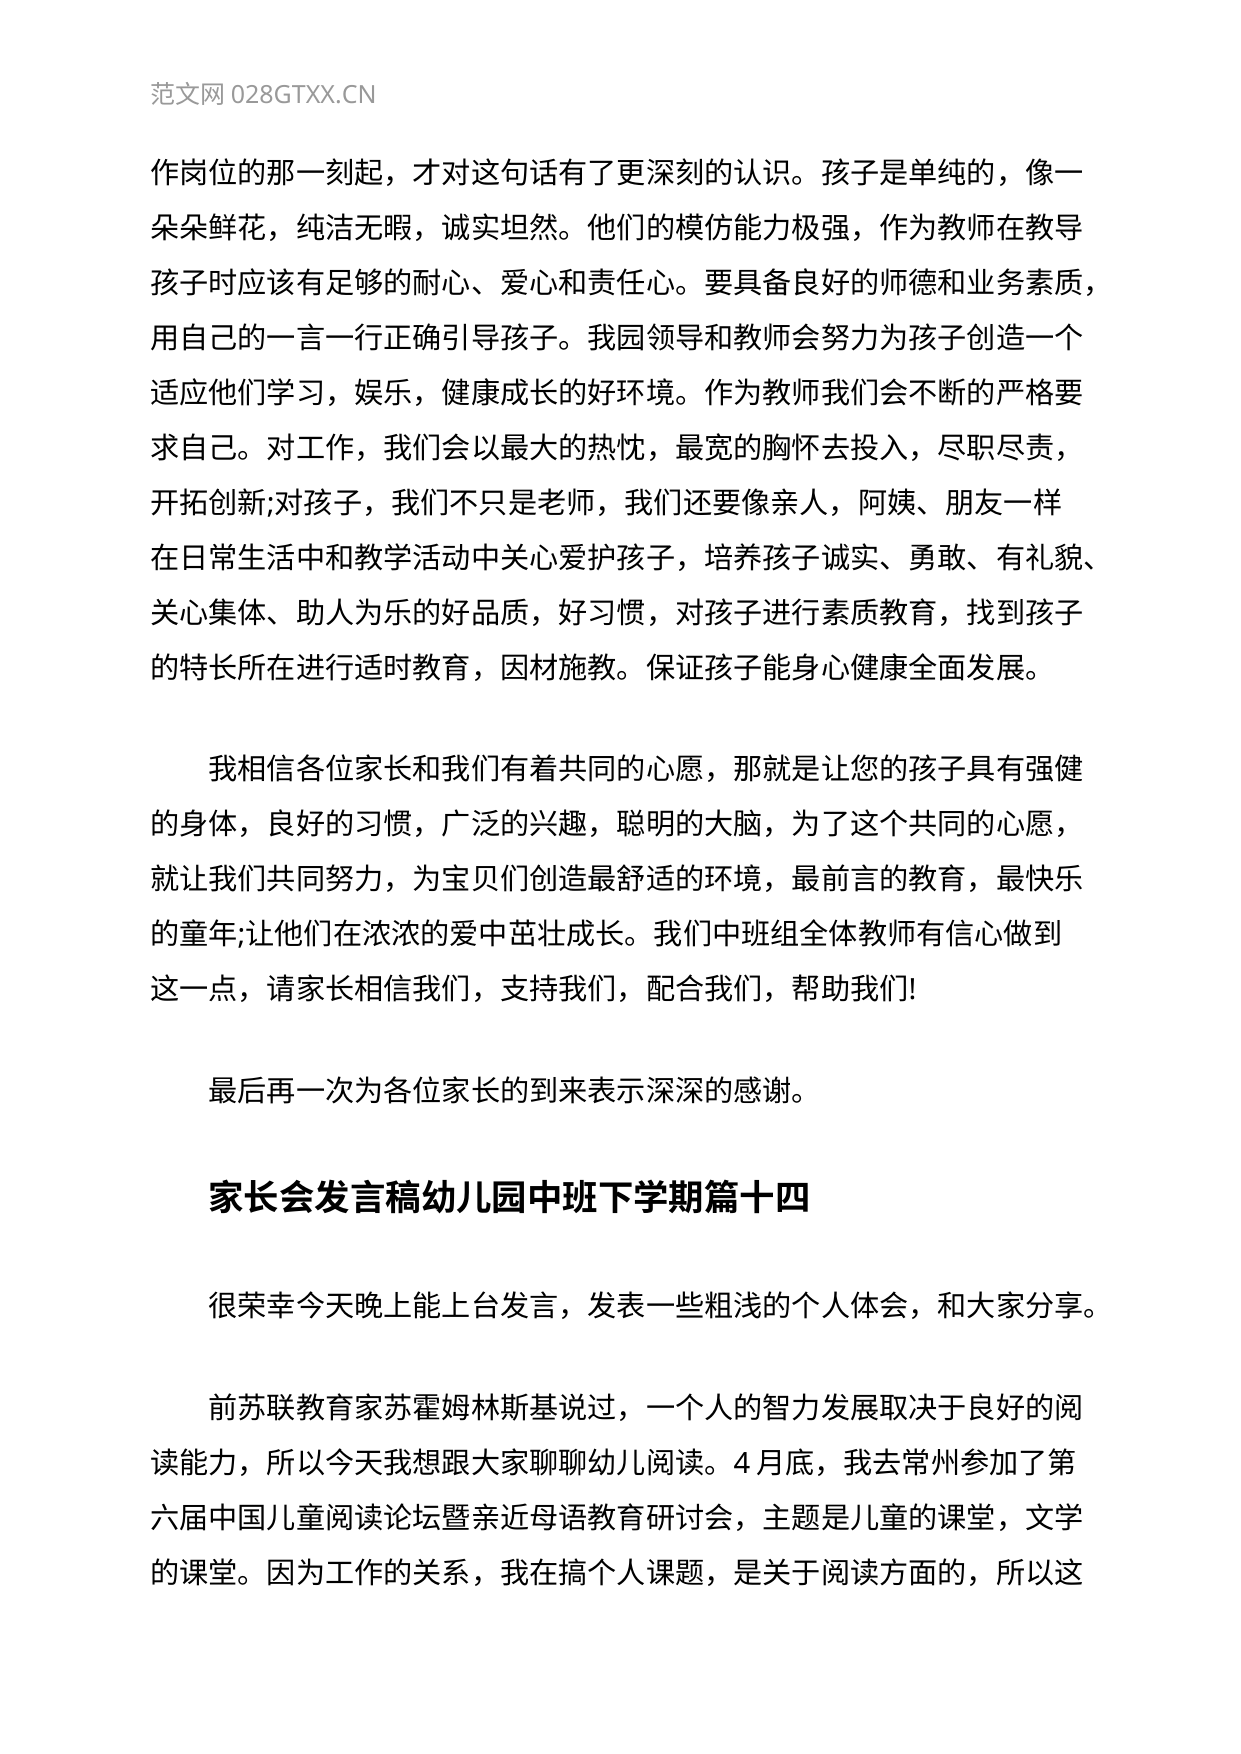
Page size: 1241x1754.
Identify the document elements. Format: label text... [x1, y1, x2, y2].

text 家长会发言稿幼儿园中班下学期篇十四 [150, 1169, 1090, 1221]
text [150, 1384, 1090, 1592]
text 最后再一次为各位家长的到来表示深深的感谢。 [150, 1068, 1090, 1110]
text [150, 150, 1090, 686]
text 我相信各位家长和我们有着共同的心愿，那就是让您的孩子具有强健的身体，良好的习惯，广泛的兴趣，聪明的大脑，为了这个共同的心愿，就让我们共同努力，为宝贝们创造最舒适的环境，最前言的教育，最快乐的童年;让他们在浓浓的爱中茁壮成长。我们中班组全体教师有信心做到这一点，请家长相信我们，支持我们，配合我们，帮助我们! [150, 746, 1090, 1008]
text 很荣幸今天晚上能上台发言，发表一些粗浅的个人体会，和大家分享。 [150, 1283, 1090, 1325]
